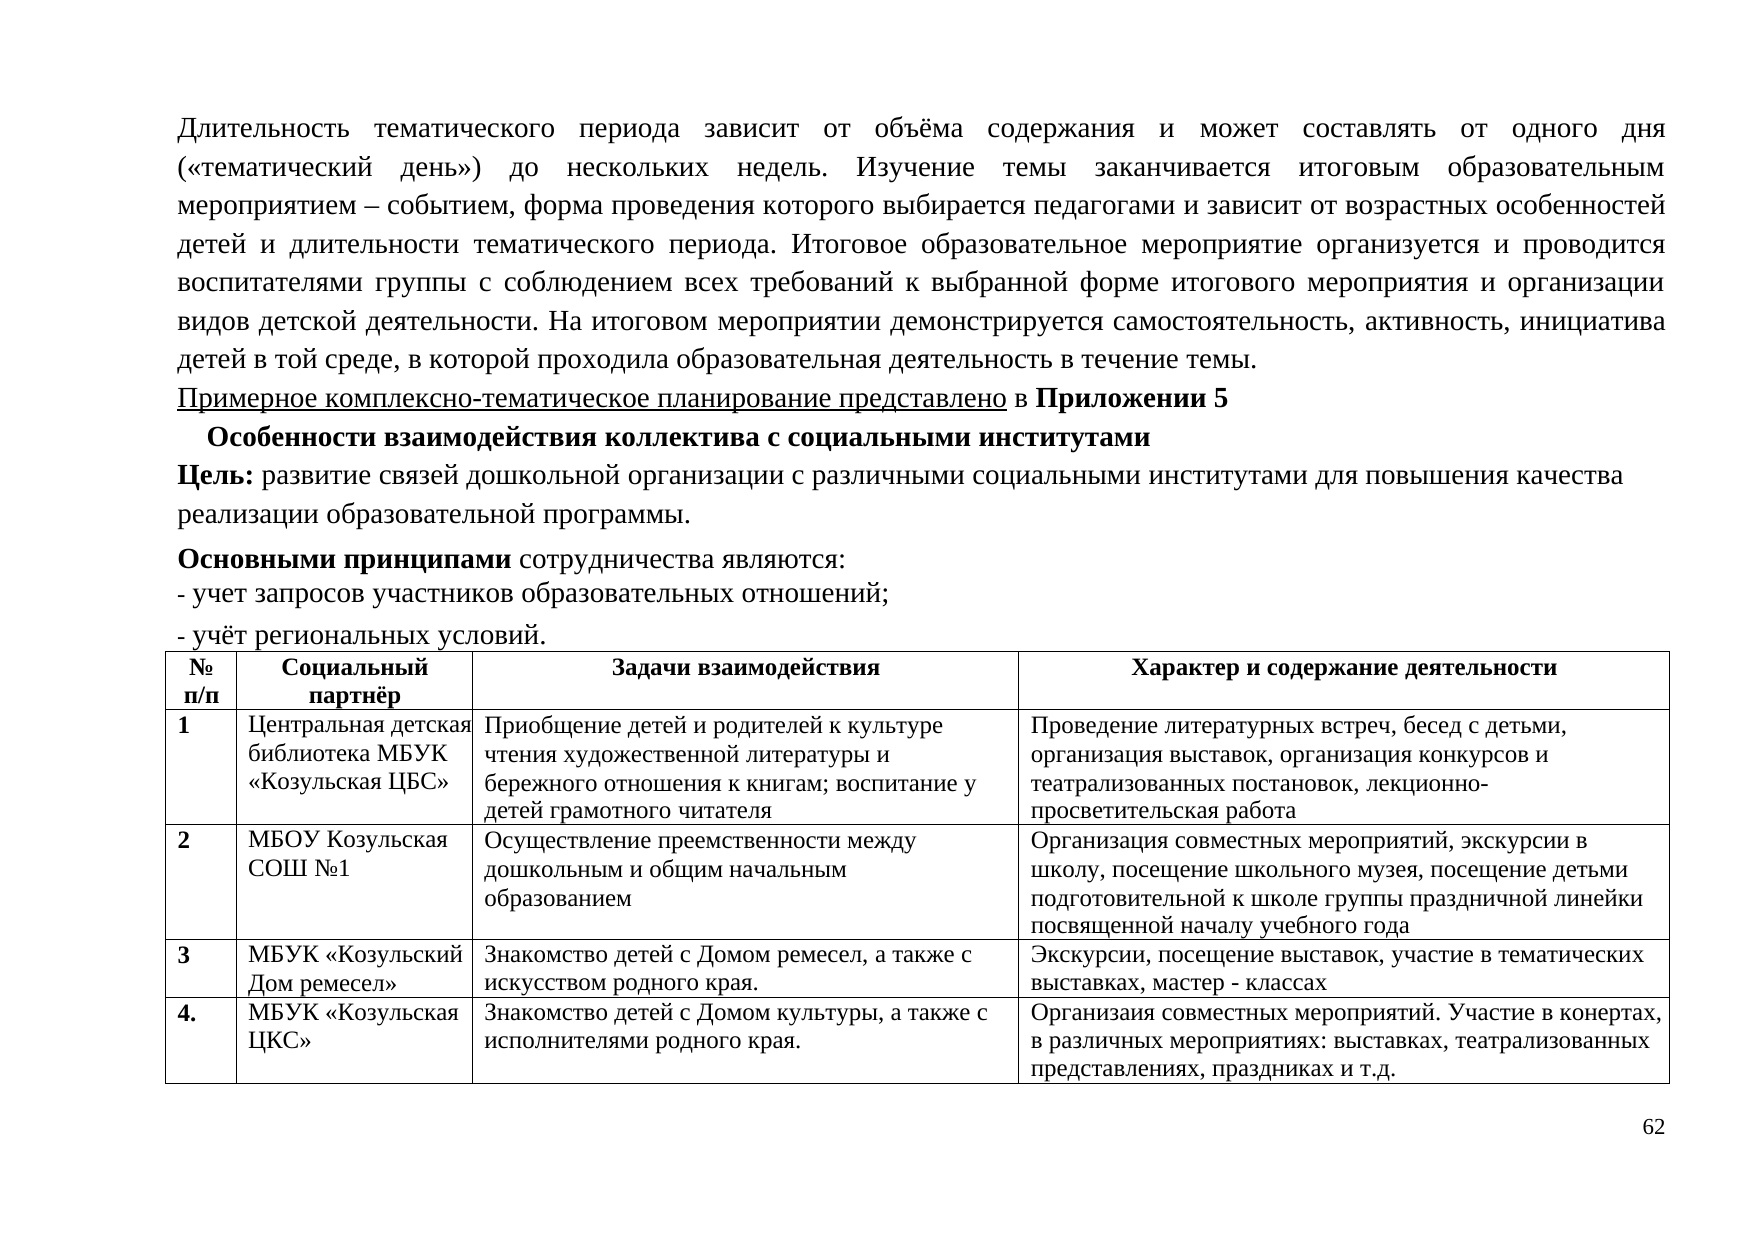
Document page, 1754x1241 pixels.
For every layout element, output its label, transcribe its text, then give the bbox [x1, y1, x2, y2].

list учет запросов участников образовательных отношений; [177, 575, 1731, 609]
table_cell Организация совместных мероприятий, экскурсии в школу, посещение школьного музея, посещение детьми подготовительной к школе группы праздничной линейки посвященной началу учебного года [1019, 825, 1669, 939]
table_header Характер и содержание деятельности [1019, 652, 1669, 709]
table_cell 2 [166, 825, 236, 939]
table_cell Проведение литературных встреч, бесед с детьми, организация выставок, организация конкурсов и театрализованных постановок, лекционно- просветительская работа [1019, 710, 1669, 824]
table_cell Осуществление преемственности между дошкольным и общим начальным образованием [473, 825, 1018, 939]
table_cell Центральная детская библиотека МБУК «Козульская ЦБС» [237, 710, 472, 824]
subtitle Особенности взаимодействия коллектива с социальными институтами [206, 419, 1731, 452]
table_cell МБОУ Козульская СОШ №1 [237, 825, 472, 939]
table_cell 4. [166, 998, 236, 1082]
table_cell 1 [166, 710, 236, 824]
table_cell 3 [166, 940, 236, 997]
table_cell МБУК «Козульская ЦКС» [237, 998, 472, 1082]
table_cell МБУК «Козульский Дом ремесел» [237, 940, 472, 997]
text Основными принципами сотрудничества являются: [177, 541, 1731, 574]
table_header № п/п [166, 652, 236, 709]
table_header Социальный партнёр [237, 652, 472, 709]
list учёт региональных условий. [177, 617, 1731, 651]
text Цель: развитие связей дошкольной организации с различными социальными институтами для повышения качества реализации образовательной программы. [177, 457, 1666, 529]
text Примерное комплексно-тематическое планирование представлено в Приложении 5 [177, 380, 1731, 414]
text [177, 110, 1666, 375]
table_cell Знакомство детей с Домом ремесел, а также с искусством родного края. [473, 940, 1018, 997]
table_cell Организаия совместных мероприятий. Участие в конертах, в различных мероприятиях: выставках, театрализованных представлениях, праздниках и т.д. [1019, 998, 1669, 1082]
table_cell Экскурсии, посещение выставок, участие в тематических выставках, мастер - классах [1019, 940, 1669, 997]
table_cell Приобщение детей и родителей к культуре чтения художественной литературы и бережного отношения к книгам; воспитание у детей грамотного читателя [473, 710, 1018, 824]
table_cell Знакомство детей с Домом культуры, а также с исполнителями родного края. [473, 998, 1018, 1082]
table_header Задачи взаимодействия [473, 652, 1018, 709]
